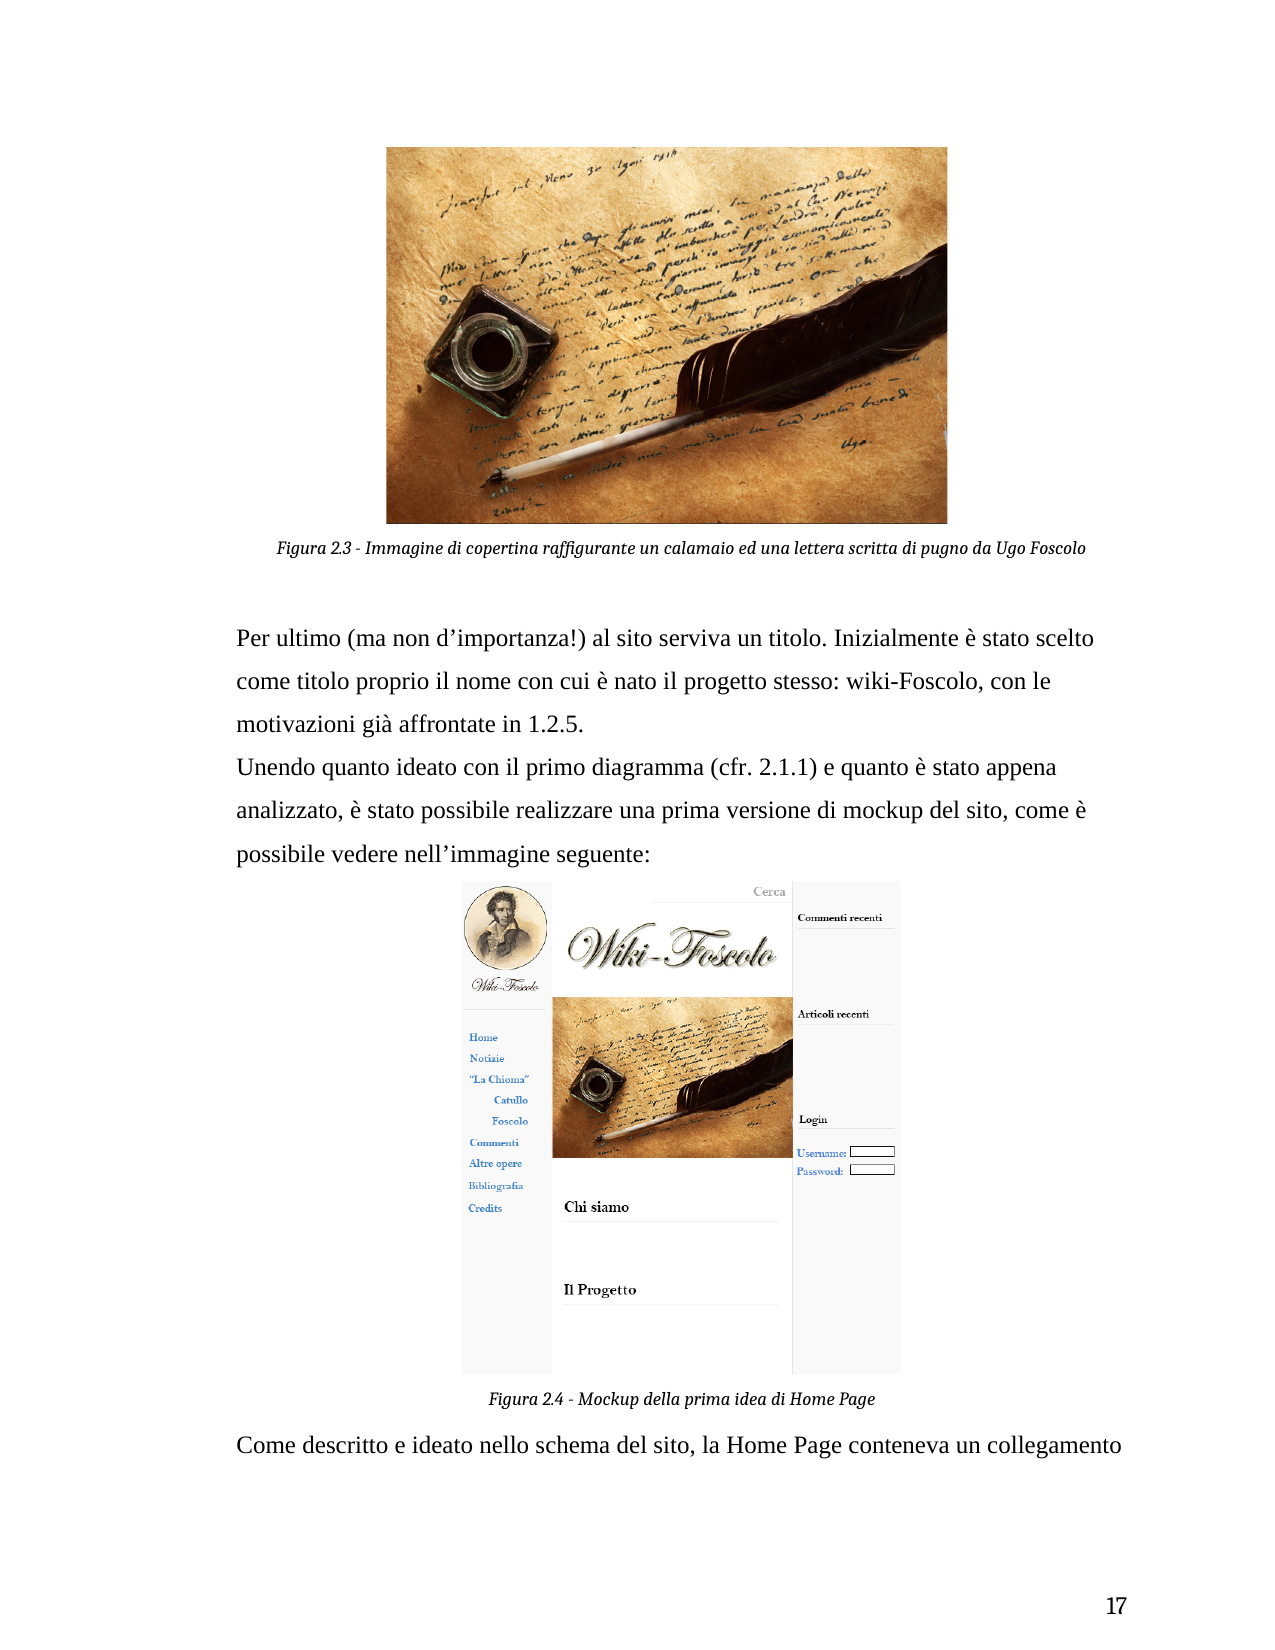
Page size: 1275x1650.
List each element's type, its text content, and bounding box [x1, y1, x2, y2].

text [236, 1431, 1127, 1459]
text Per ultimo (ma non d’importanza!) al sito serviva un titolo. Inizialmente è stato scelto come titolo proprio il nome con cui è nato il progetto stesso: wiki-Foscolo, con le motivazioni già affrontate in 1.2.5. [236, 623, 1127, 738]
text Figura 2.4 - Mockup della prima idea di Home Page [236, 1388, 1127, 1410]
picture [461, 881, 901, 1374]
text Unendo quanto ideato con il primo diagramma (cfr. 2.1.1) e quanto è stato appena analizzato, è stato possibile realizzare una prima versione di mockup del sito, come è possibile vedere nell’immagine seguente: [236, 752, 1127, 867]
text Figura 2.3 - Immagine di copertina raffigurante un calamaio ed una lettera scritta di pugno da Ugo Foscolo [236, 537, 1127, 559]
picture [386, 147, 948, 524]
